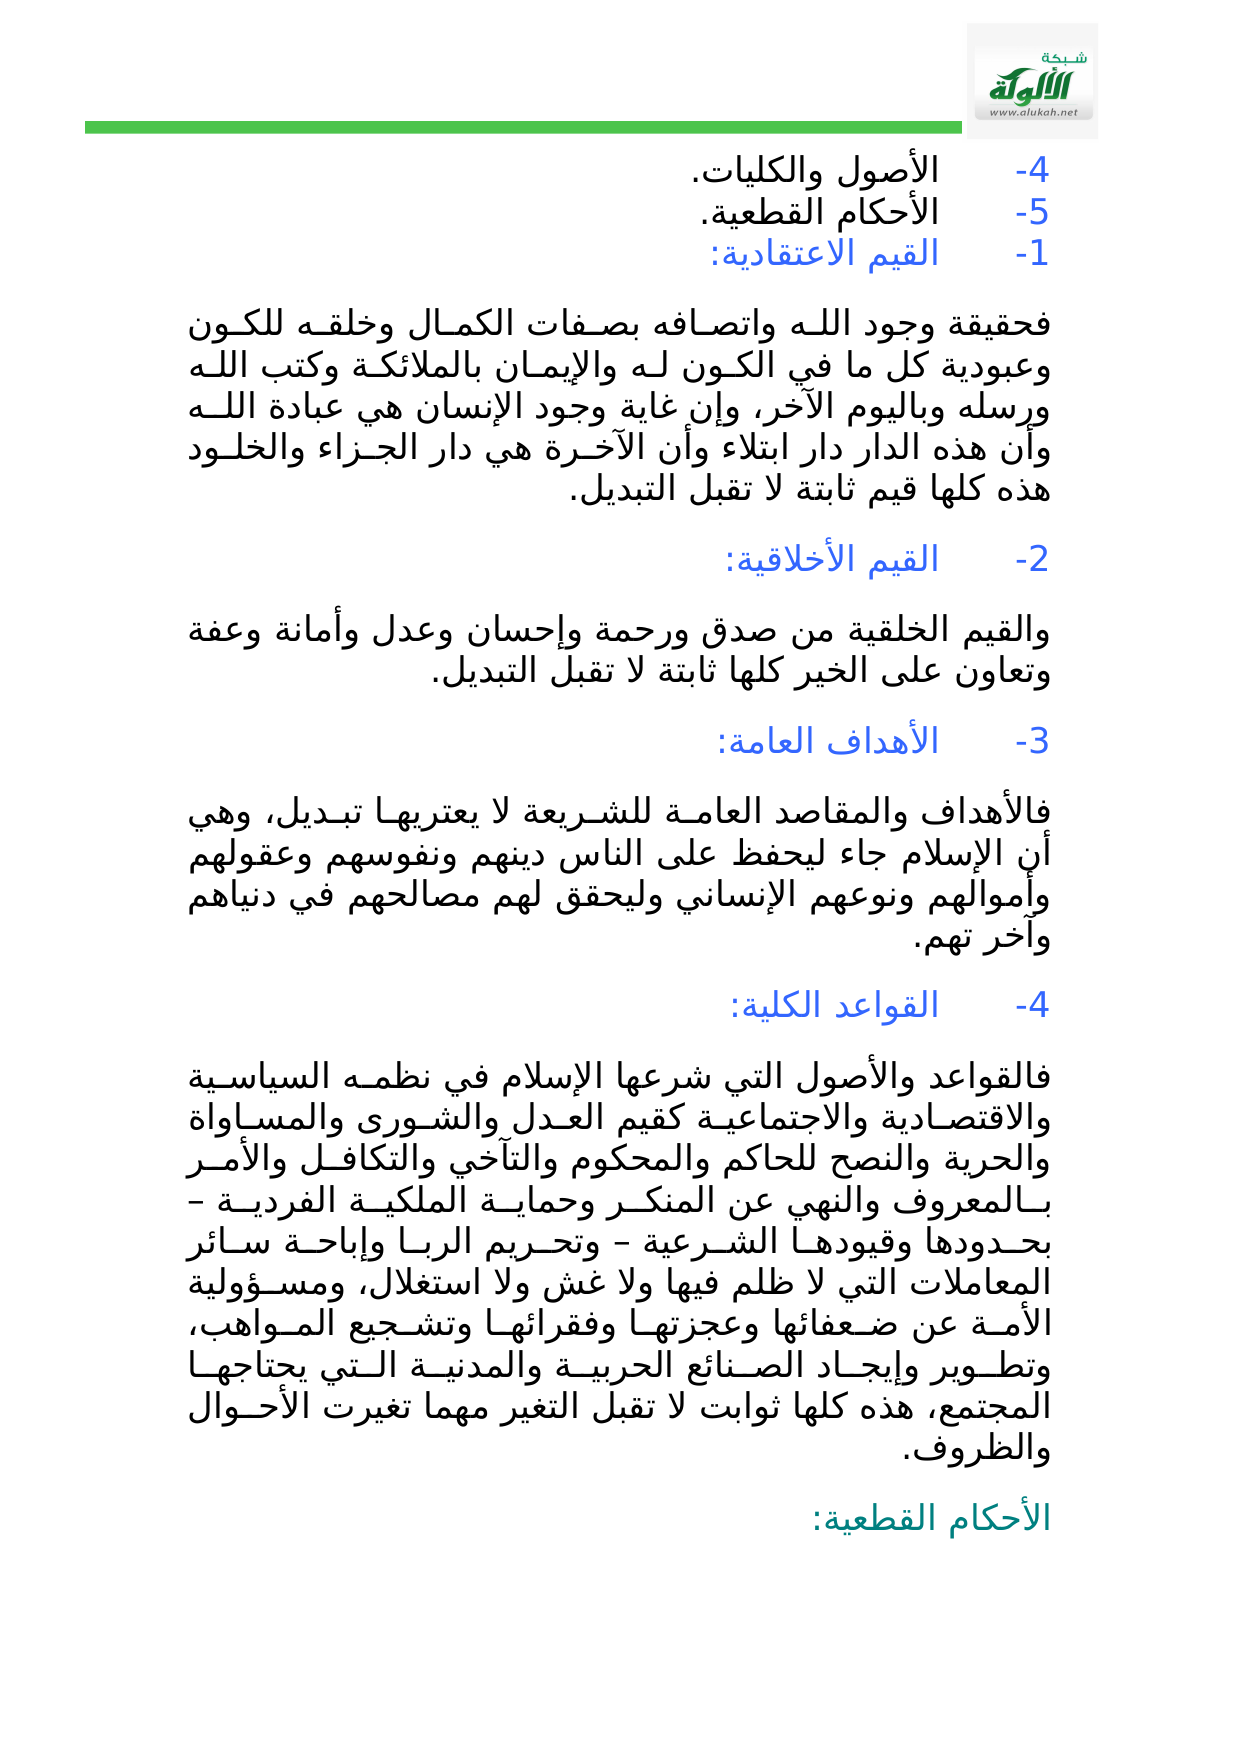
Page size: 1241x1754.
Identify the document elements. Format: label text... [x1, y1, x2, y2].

list الأصول والكليات. [187, 150, 1015, 191]
text والقيم الخلقية من صدق ورحمة وإحسان وعدل وأمانة وعفة وتعاون على الخير كلها ثابتة لا تقبل التبديل. [187, 609, 1053, 691]
list القيم الاعتقادية: [187, 232, 1015, 274]
text فالأهداف والمقاصد العامة للشريعة لا يعتريها تبديل، وهي أن الإسلام جاء ليحفظ على الناس دينهم ونفوسهم وعقولهم وأموالهم ونوعهم الإنساني وليحقق لهم مصالحهم في دنياهم وآخر تهم. [187, 791, 1053, 956]
list القواعد الكلية: [187, 985, 1015, 1026]
text فالقواعد والأصول التي شرعها الإسلام في نظمه السياسية والاقتصادية والاجتماعية كقيم العدل والشورى والمساواة والحرية والنصح للحاكم والمحكوم والتآخي والتكافل والأمر بالمعروف والنهي عن المنكر وحماية الملكية الفردية – بحدودها وقيودها الشرعية – وتحريم الربا وإباحة سائر المعاملات التي لا ظلم فيها ولا غش ولا استغلال، ومسؤولية الأمة عن ضعفائها وعجزتها وفقرائها وتشجيع المواهب، وتطوير وإيجاد الصنائع الحربية والمدنية التي يحتاجها المجتمع، هذه كلها ثوابت لا تقبل التغير مهما تغيرت الأحوال والظروف. [187, 1055, 1053, 1468]
list الأهداف العامة: [187, 720, 1015, 762]
list القيم الأخلاقية: [187, 538, 1015, 579]
text الأحكام القطعية: [187, 1497, 1053, 1538]
text فحقيقة وجود الله واتصافه بصفات الكمال وخلقه للكون وعبودية كل ما في الكون له والإيمان بالملائكة وكتب الله ورسله وباليوم الآخر، وإن غاية وجود الإنسان هي عبادة الله وأن هذه الدار دار ابتلاء وأن الآخرة هي دار الجزاء والخلود هذه كلها قيم ثابتة لا تقبل التبديل. [187, 303, 1053, 509]
list الأحكام القطعية. [187, 191, 1015, 232]
